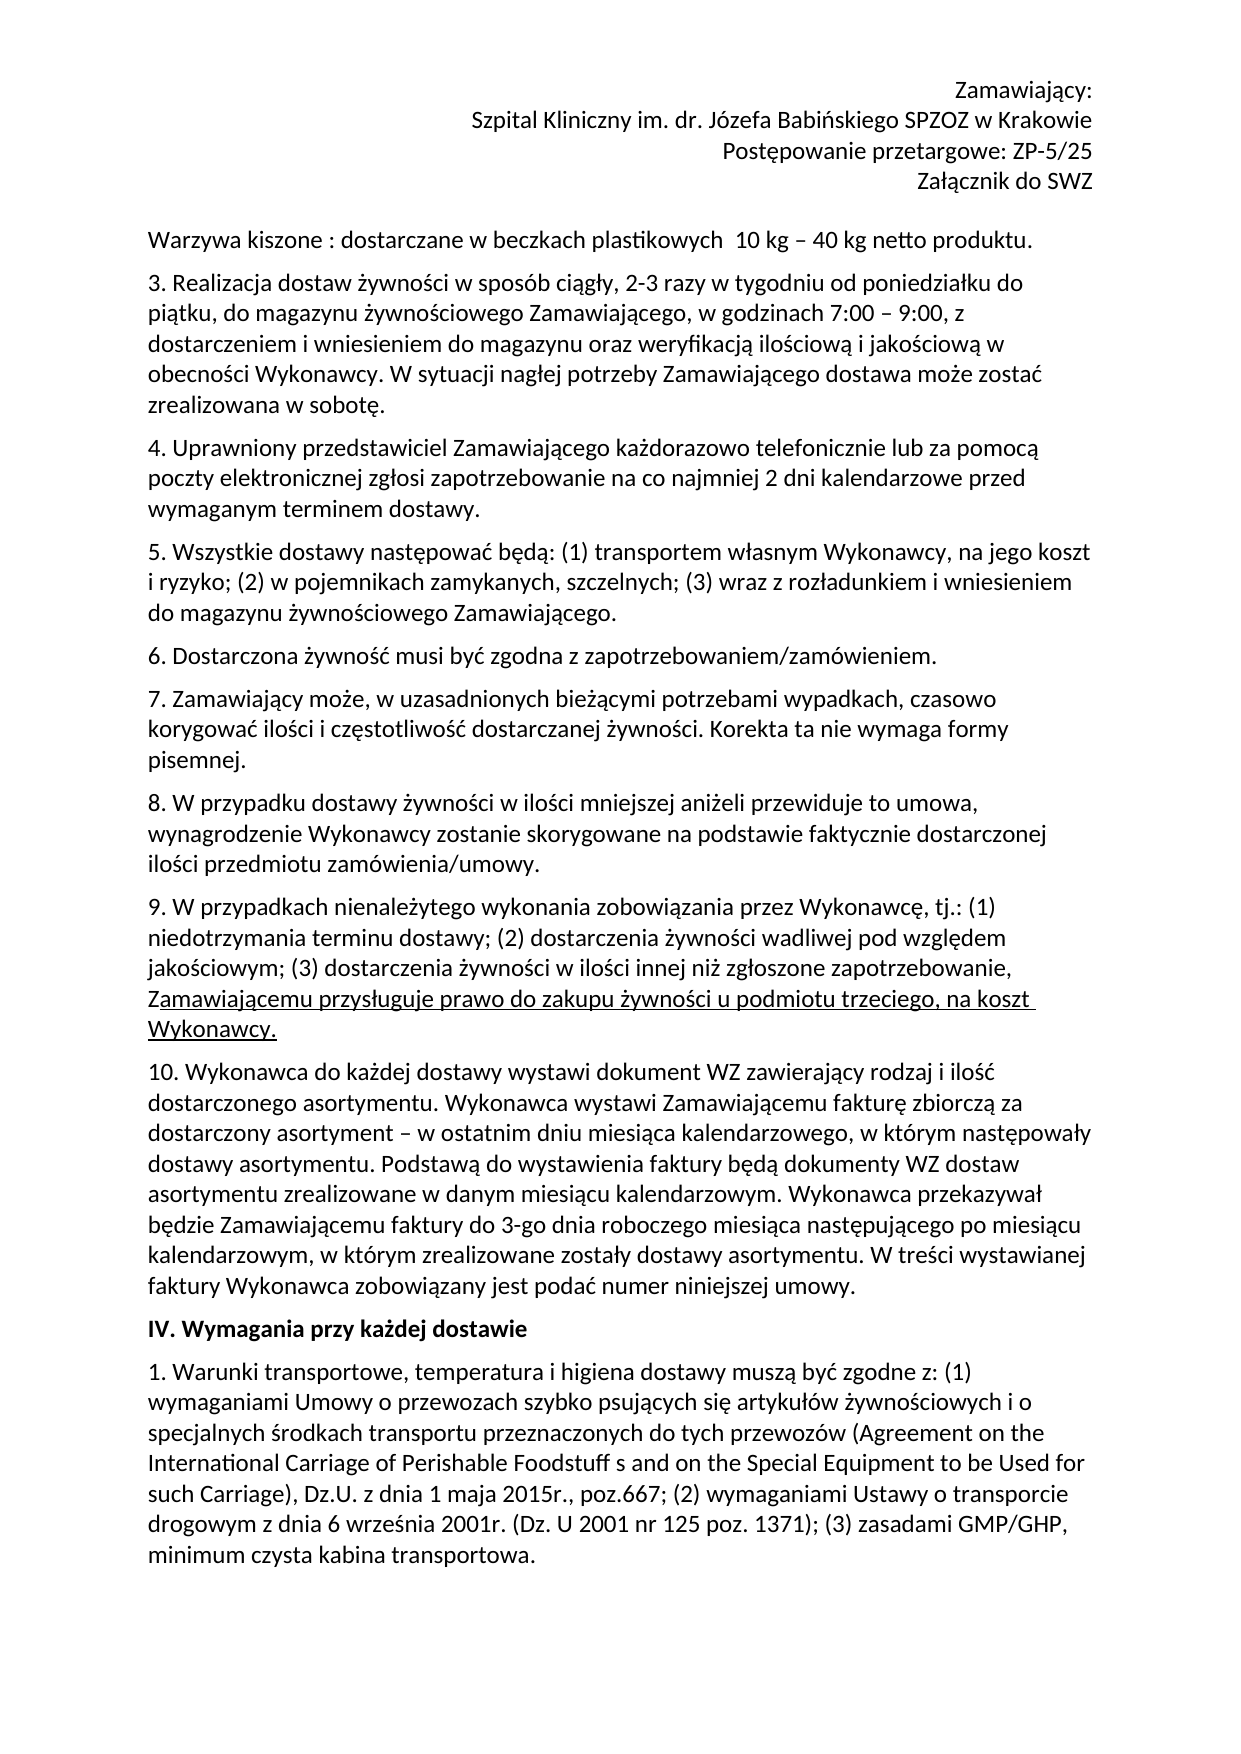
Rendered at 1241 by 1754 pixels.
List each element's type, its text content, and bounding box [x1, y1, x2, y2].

text 6. Dostarczona żywność musi być zgodna z zapotrzebowaniem/zamówieniem. [148, 640, 1093, 671]
text 10. Wykonawca do każdej dostawy wystawi dokument WZ zawierający rodzaj i ilość dostarczonego asortymentu. Wykonawca wystawi Zamawiającemu fakturę zbiorczą za dostarczony asortyment – w ostatnim dniu miesiąca kalendarzowego, w którym następowały dostawy asortymentu. Podstawą do wystawienia faktury będą dokumenty WZ dostaw asortymentu zrealizowane w danym miesiącu kalendarzowym. Wykonawca przekazywał będzie Zamawiającemu faktury do 3-go dnia roboczego miesiąca następującego po miesiącu kalendarzowym, w którym zrealizowane zostały dostawy asortymentu. W treści wystawianej faktury Wykonawca zobowiązany jest podać numer niniejszej umowy. [148, 1056, 1093, 1301]
text 1. Warunki transportowe, temperatura i higiena dostawy muszą być zgodne z: (1) wymaganiami Umowy o przewozach szybko psujących się artykułów żywnościowych i o specjalnych środkach transportu przeznaczonych do tych przewozów (Agreement on the International Carriage of Perishable Foodstuff s and on the Special Equipment to be Used for such Carriage), Dz.U. z dnia 1 maja 2015r., poz.667; (2) wymaganiami Ustawy o transporcie drogowym z dnia 6 września 2001r. (Dz. U 2001 nr 125 poz. 1371); (3) zasadami GMP/GHP, minimum czysta kabina transportowa. [148, 1356, 1093, 1570]
text 7. Zamawiający może, w uzasadnionych bieżącymi potrzebami wypadkach, czasowo korygować ilości i częstotliwość dostarczanej żywności. Korekta ta nie wymaga formy pisemnej. [148, 683, 1093, 775]
text IV. Wymagania przy każdej dostawie [148, 1313, 1093, 1343]
text 3. Realizacja dostaw żywności w sposób ciągły, 2-3 razy w tygodniu od poniedziałku do piątku, do magazynu żywnościowego Zamawiającego, w godzinach 7:00 – 9:00, z dostarczeniem i wniesieniem do magazynu oraz weryfikacją ilościową i jakościową w obecności Wykonawcy. W sytuacji nagłej potrzeby Zamawiającego dostawa może zostać zrealizowana w sobotę. [148, 267, 1093, 419]
text 8. W przypadku dostawy żywności w ilości mniejszej aniżeli przewiduje to umowa, wynagrodzenie Wykonawcy zostanie skorygowane na podstawie faktycznie dostarczonej ilości przedmiotu zamówienia/umowy. [148, 787, 1093, 879]
text 4. Uprawniony przedstawiciel Zamawiającego każdorazowo telefonicznie lub za pomocą poczty elektronicznej zgłosi zapotrzebowanie na co najmniej 2 dni kalendarzowe przed wymaganym terminem dostawy. [148, 432, 1093, 523]
text Warzywa kiszone : dostarczane w beczkach plastikowych 10 kg – 40 kg netto produktu. [148, 224, 1093, 254]
text 9. W przypadkach nienależytego wykonania zobowiązania przez Wykonawcę, tj.: (1) niedotrzymania terminu dostawy; (2) dostarczenia żywności wadliwej pod względem jakościowym; (3) dostarczenia żywności w ilości innej niż zgłoszone zapotrzebowanie, Zamawiającemu przysługuje prawo do zakupu żywności u podmiotu trzeciego, na koszt Wykonawcy. [148, 891, 1093, 1044]
text 5. Wszystkie dostawy następować będą: (1) transportem własnym Wykonawcy, na jego koszt i ryzyko; (2) w pojemnikach zamykanych, szczelnych; (3) wraz z rozładunkiem i wniesieniem do magazynu żywnościowego Zamawiającego. [148, 536, 1093, 628]
